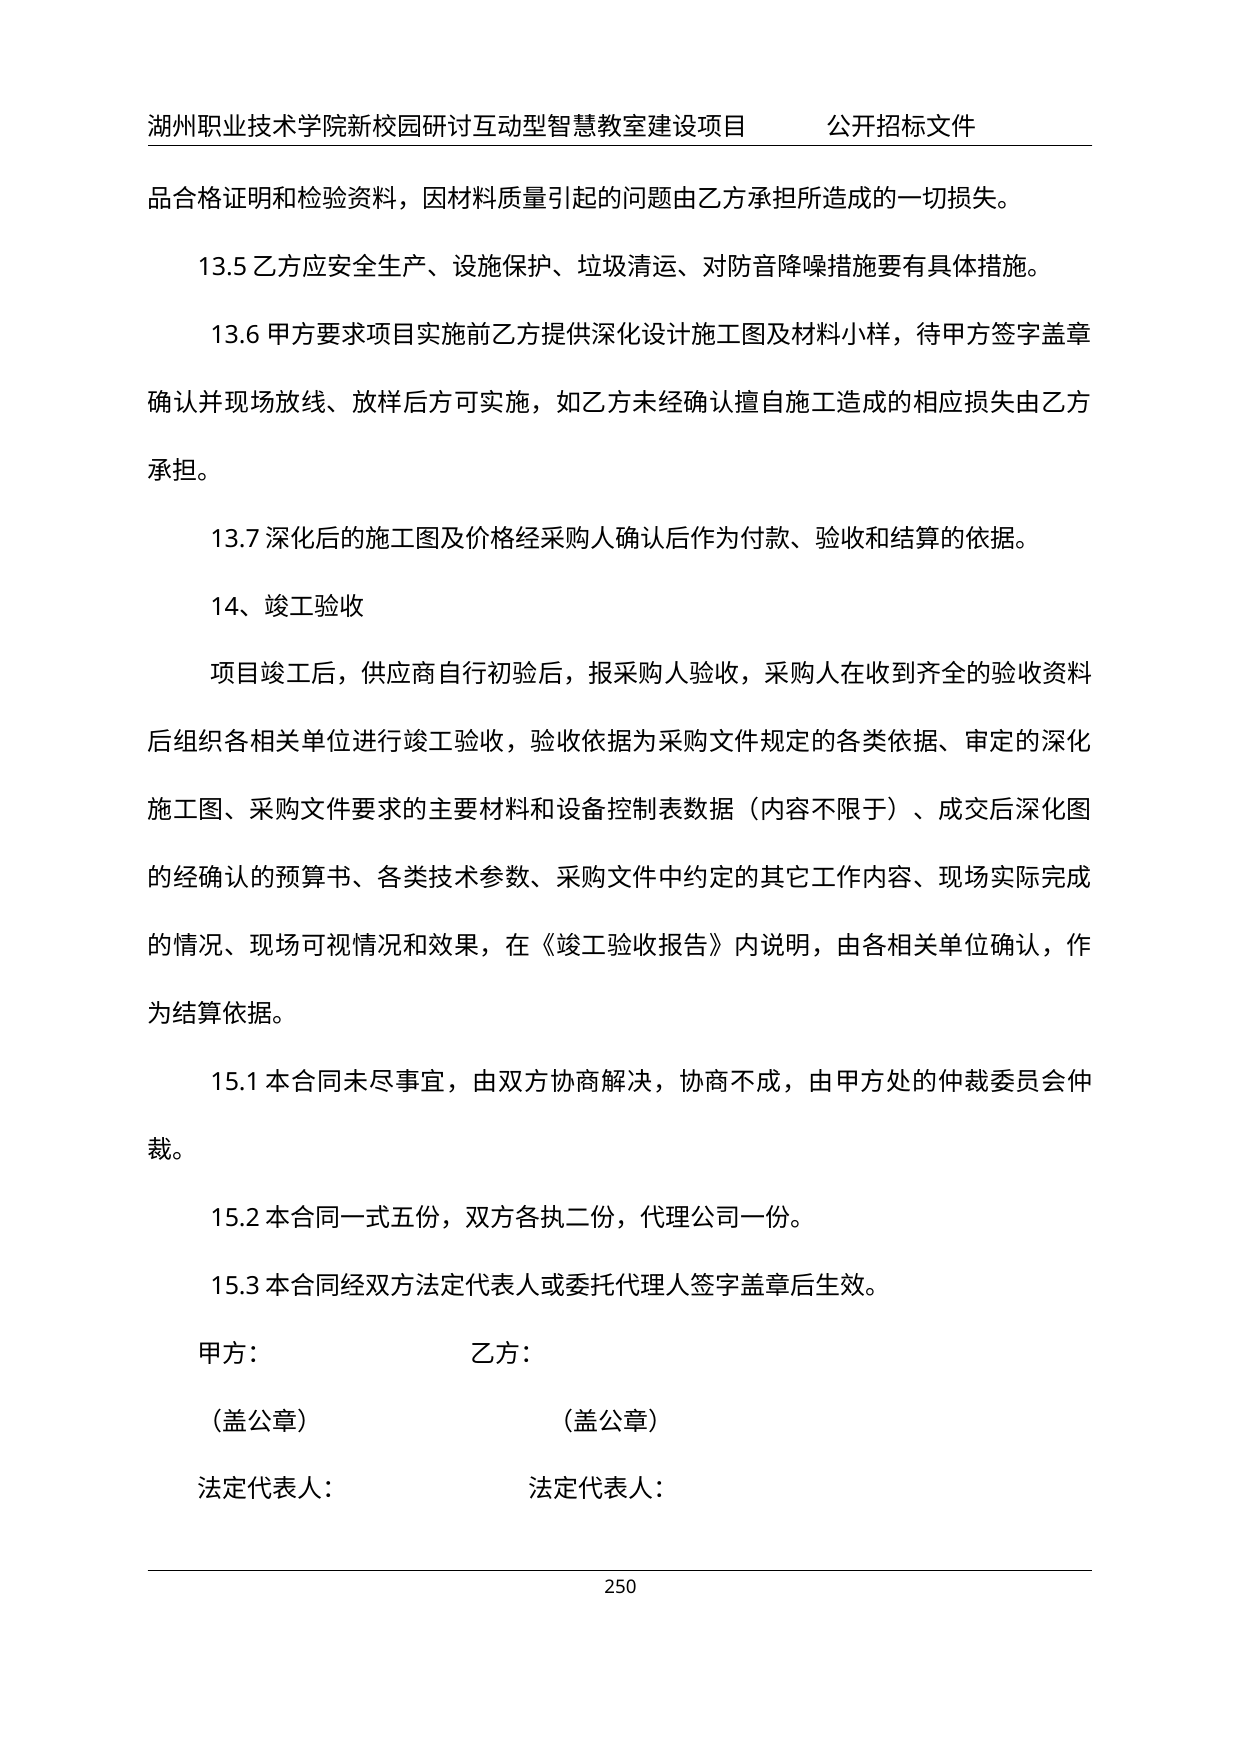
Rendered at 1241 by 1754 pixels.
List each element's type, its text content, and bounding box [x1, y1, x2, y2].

text （盖公章） （盖公章） [148, 1385, 1092, 1453]
text 15.1本合同未尽事宜，由双方协商解决，协商不成，由甲方处的仲裁委员会仲裁。 [148, 1046, 1092, 1181]
text 法定代表人： 法定代表人： [148, 1453, 1092, 1521]
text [148, 163, 1092, 231]
text 15.2本合同一式五份，双方各执二份，代理公司一份。 [148, 1181, 1092, 1249]
text 13.7深化后的施工图及价格经采购人确认后作为付款、验收和结算的依据。 [148, 502, 1092, 570]
text 15.3本合同经双方法定代表人或委托代理人签字盖章后生效。 [148, 1249, 1092, 1317]
text 甲方： 乙方： [148, 1317, 1092, 1385]
text 14、竣工验收 [148, 570, 1092, 638]
text 13.5乙方应安全生产、设施保护、垃圾清运、对防音降噪措施要有具体措施。 [148, 231, 1092, 298]
text 13.6 甲方要求项目实施前乙方提供深化设计施工图及材料小样，待甲方签字盖章确认并现场放线、放样后方可实施，如乙方未经确认擅自施工造成的相应损失由乙方承担。 [148, 298, 1092, 502]
text 项目竣工后，供应商自行初验后，报采购人验收，采购人在收到齐全的验收资料后组织各相关单位进行竣工验收，验收依据为采购文件规定的各类依据、审定的深化施工图、采购文件要求的主要材料和设备控制表数据（内容不限于）、成交后深化图的经确认的预算书、各类技术参数、采购文件中约定的其它工作内容、现场实际完成的情况、现场可视情况和效果，在《竣工验收报告》内说明，由各相关单位确认，作为结算依据。 [148, 638, 1092, 1046]
